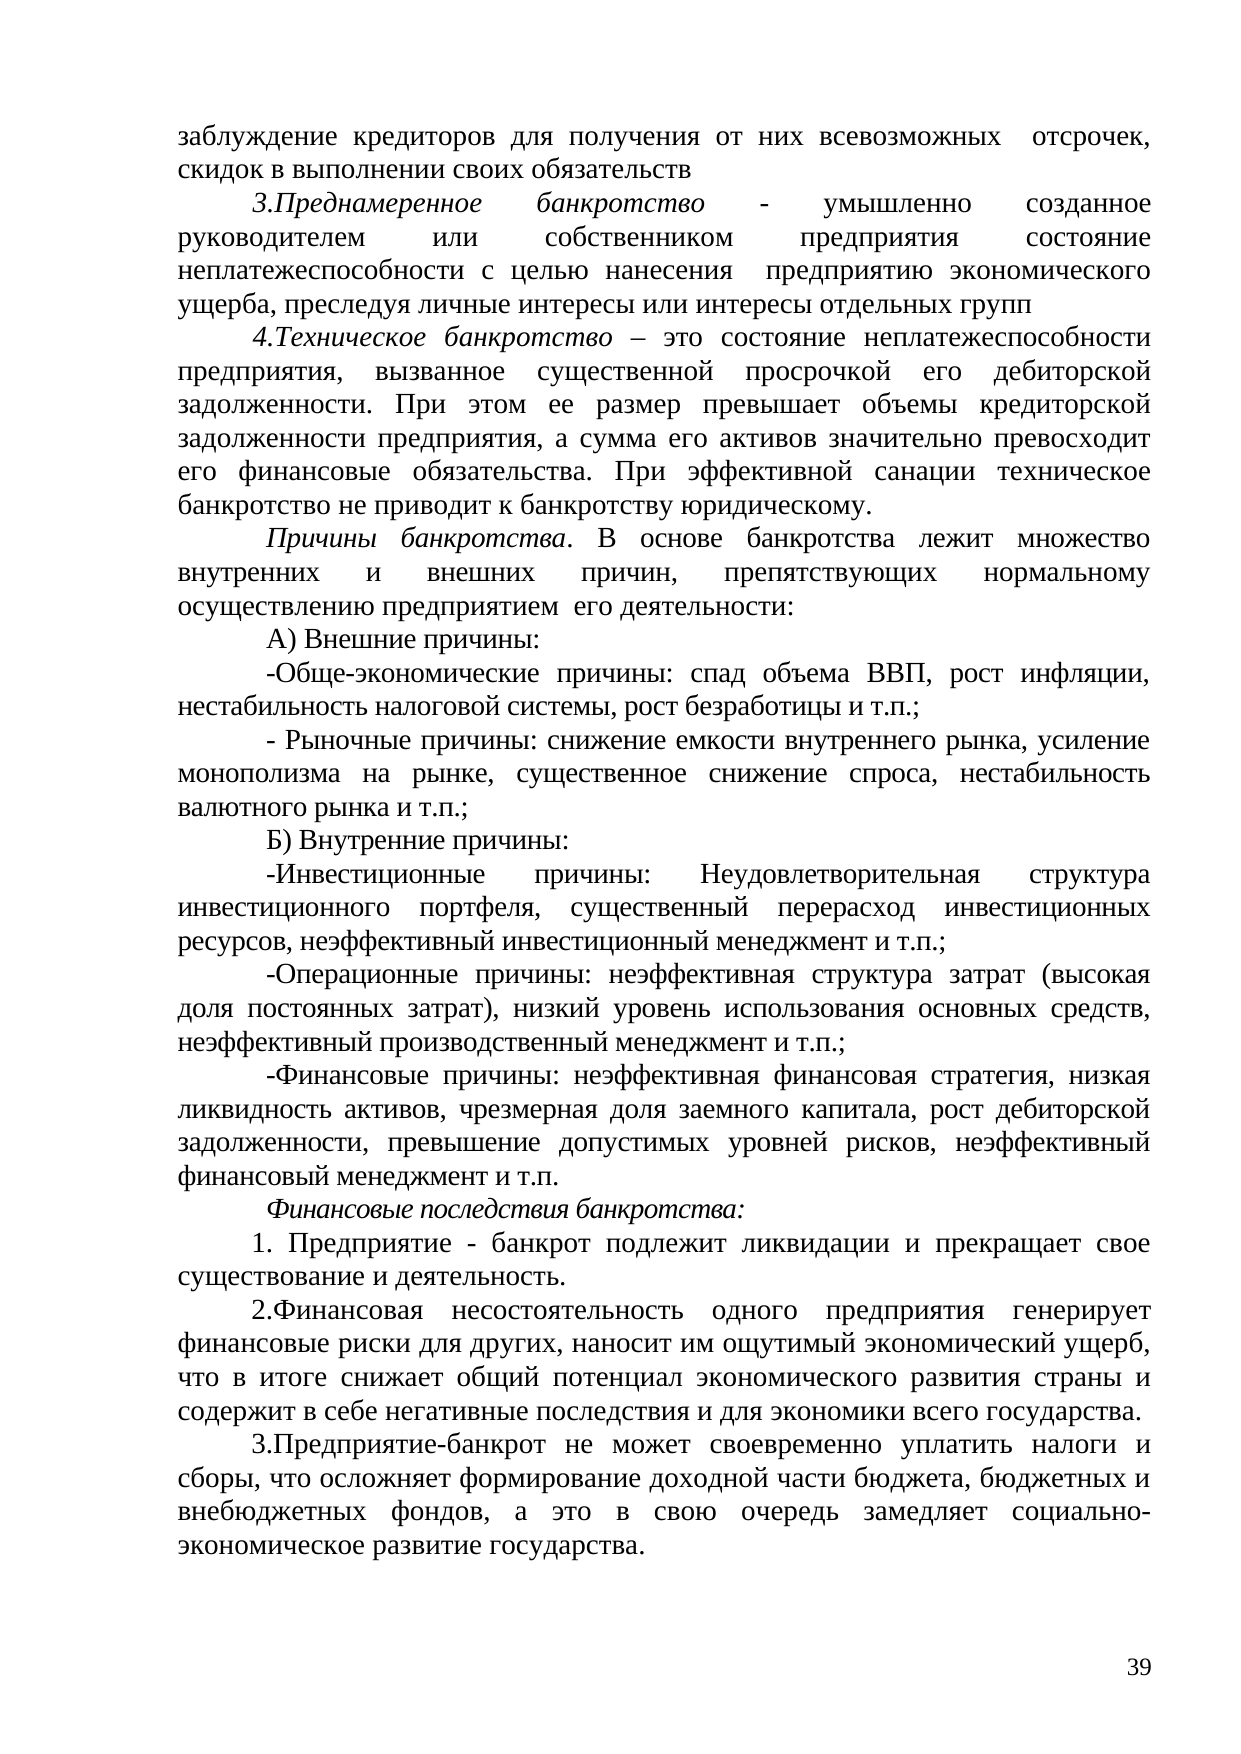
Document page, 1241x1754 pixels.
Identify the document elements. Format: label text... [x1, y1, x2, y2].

text А) Внешние причины: [177, 621, 1151, 655]
text Причины банкротства. В основе банкротства лежит множество внутренних и внешних причин, препятствующих нормальному осуществлению предприятием его деятельности: [177, 521, 1151, 621]
text -Операционные причины: неэффективная структура затрат (высокая доля постоянных затрат), низкий уровень использования основных средств, неэффективный производственный менеджмент и т.п.; [177, 957, 1151, 1057]
text 2.Финансовая несостоятельность одного предприятия генерирует финансовые риски для других, наносит им ощутимый экономический ущерб, что в итоге снижает общий потенциал экономического развития страны и содержит в себе негативные последствия и для экономики всего государства. [177, 1292, 1152, 1426]
text 3.Предприятие-банкрот не может своевременно уплатить налоги и сборы, что осложняет формирование доходной части бюджета, бюджетных и внебюджетных фондов, а это в свою очередь замедляет социально-экономическое развитие государства. [177, 1426, 1152, 1560]
text Б) Внутренние причины: [177, 822, 1151, 856]
text Финансовые последствия банкротства: [177, 1191, 1149, 1225]
text -Обще-экономические причины: спад объема ВВП, рост инфляции, нестабильность налоговой системы, рост безработицы и т.п.; [177, 655, 1151, 722]
text 4.Техническое банкротство – это состояние неплатежеспособности предприятия, вызванное существенной просрочкой его дебиторской задолженности. При этом ее размер превышает объемы кредиторской задолженности предприятия, а сумма его активов значительно превосходит его финансовые обязательства. При эффективной санации техническое банкротство не приводит к банкротству юридическому. [177, 319, 1152, 521]
text -Финансовые причины: неэффективная финансовая стратегия, низкая ликвидность активов, чрезмерная доля заемного капитала, рост дебиторской задолженности, превышение допустимых уровней рисков, неэффективный финансовый менеджмент и т.п. [177, 1057, 1151, 1191]
text -Инвестиционные причины: Неудовлетворительная структура инвестиционного портфеля, существенный перерасход инвестиционных ресурсов, неэффективный инвестиционный менеджмент и т.п.; [177, 856, 1151, 957]
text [177, 118, 1152, 185]
text 3.Преднамеренное банкротство - умышленно созданное руководителем или собственником предприятия состояние неплатежеспособности с целью нанесения предприятию экономического ущерба, преследуя личные интересы или интересы отдельных групп [177, 185, 1152, 319]
text - Рыночные причины: снижение емкости внутреннего рынка, усиление монополизма на рынке, существенное снижение спроса, нестабильность валютного рынка и т.п.; [177, 722, 1151, 822]
text 1. Предприятие - банкрот подлежит ликвидации и прекращает свое существование и деятельность. [177, 1225, 1152, 1292]
